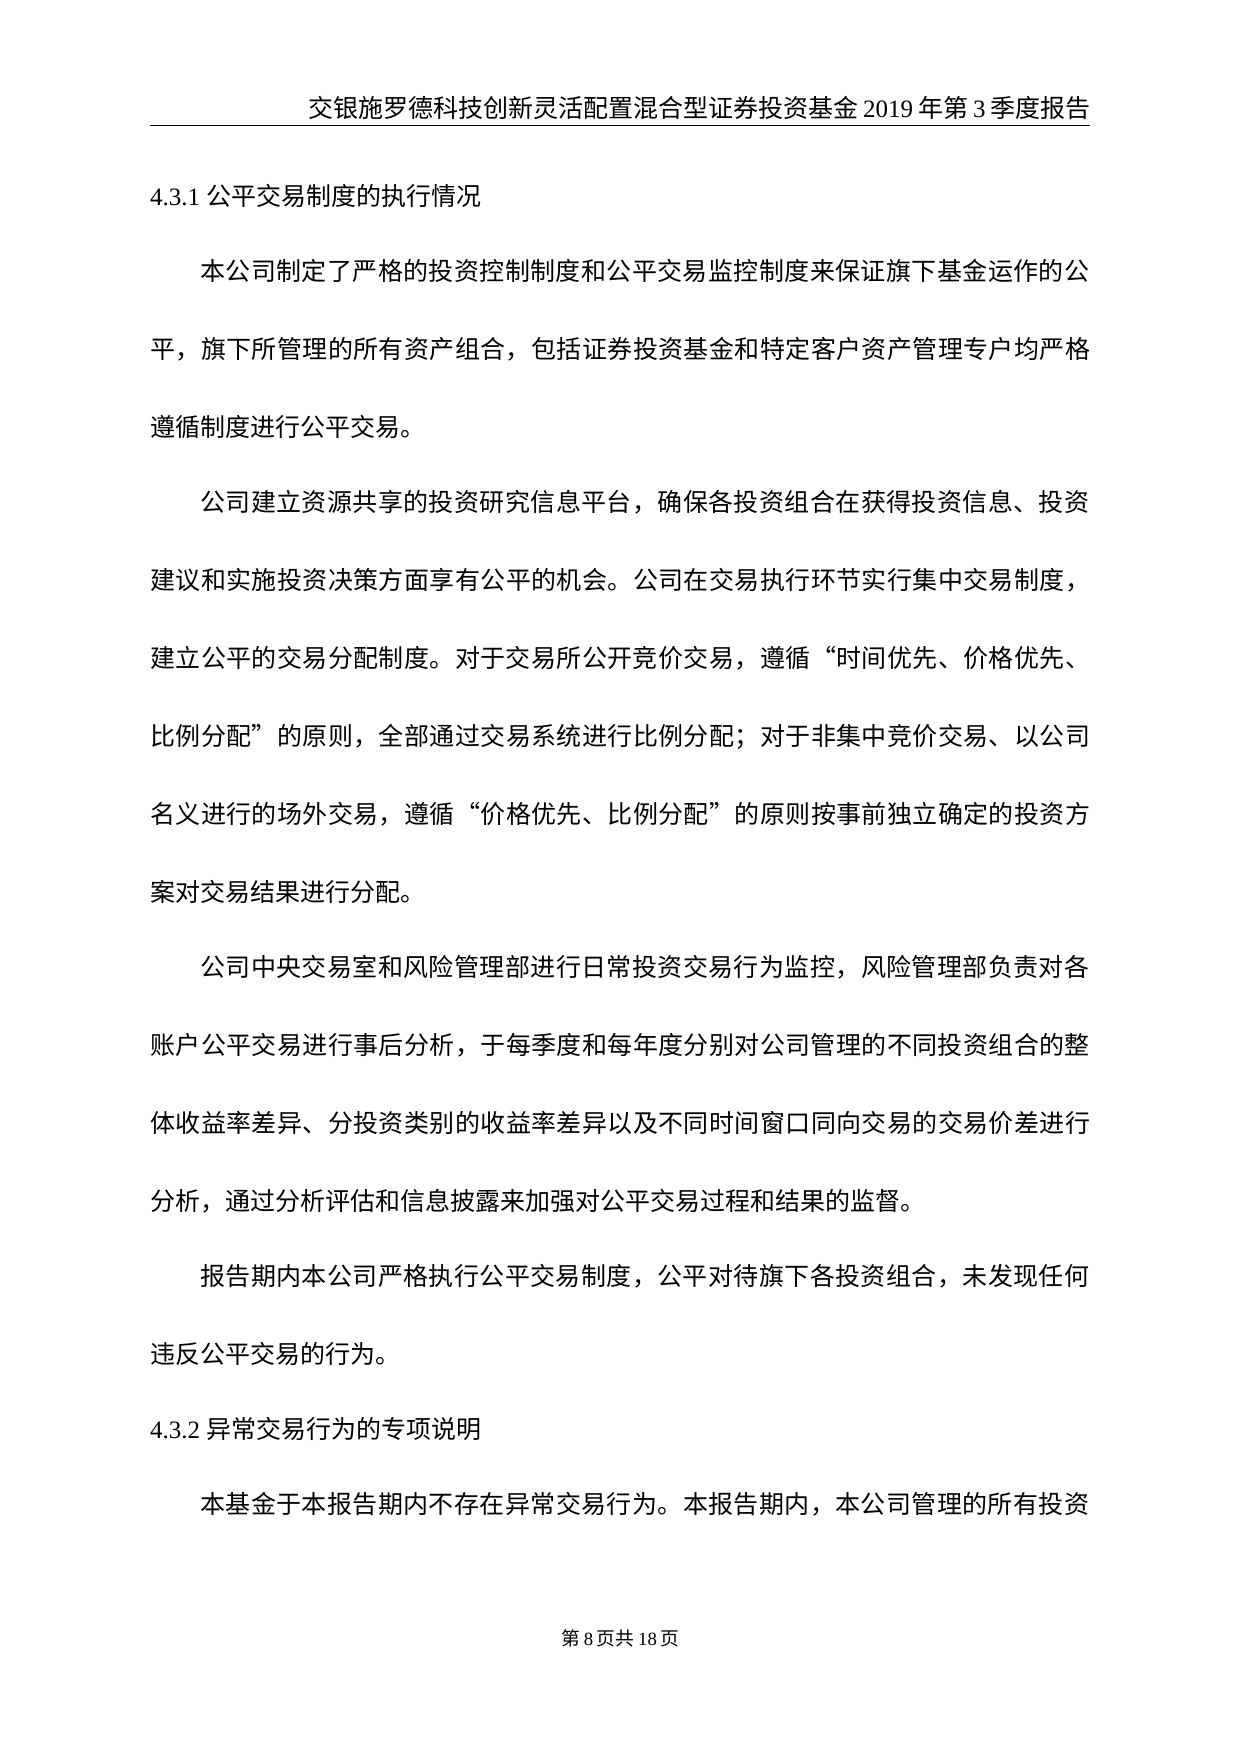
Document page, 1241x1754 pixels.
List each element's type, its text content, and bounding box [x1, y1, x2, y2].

text 4.3.2 异常交易行为的专项说明 [150, 1395, 1090, 1460]
text 4.3.1 公平交易制度的执行情况 [150, 162, 1090, 227]
text 公司中央交易室和风险管理部进行日常投资交易行为监控，风险管理部负责对各账户公平交易进行事后分析，于每季度和每年度分别对公司管理的不同投资组合的整体收益率差异、分投资类别的收益率差异以及不同时间窗口同向交易的交易价差进行分析，通过分析评估和信息披露来加强对公平交易过程和结果的监督。 [150, 933, 1090, 1232]
text 公司建立资源共享的投资研究信息平台，确保各投资组合在获得投资信息、投资建议和实施投资决策方面享有公平的机会。公司在交易执行环节实行集中交易制度，建立公平的交易分配制度。对于交易所公开竞价交易，遵循“时间优先、价格优先、比例分配”的原则，全部通过交易系统进行比例分配；对于非集中竞价交易、以公司名义进行的场外交易，遵循“价格优先、比例分配”的原则按事前独立确定的投资方案对交易结果进行分配。 [150, 468, 1090, 923]
text 本公司制定了严格的投资控制制度和公平交易监控制度来保证旗下基金运作的公平，旗下所管理的所有资产组合，包括证券投资基金和特定客户资产管理专户均严格遵循制度进行公平交易。 [150, 237, 1090, 458]
text 报告期内本公司严格执行公平交易制度，公平对待旗下各投资组合，未发现任何违反公平交易的行为。 [150, 1242, 1090, 1385]
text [150, 1470, 1090, 1535]
